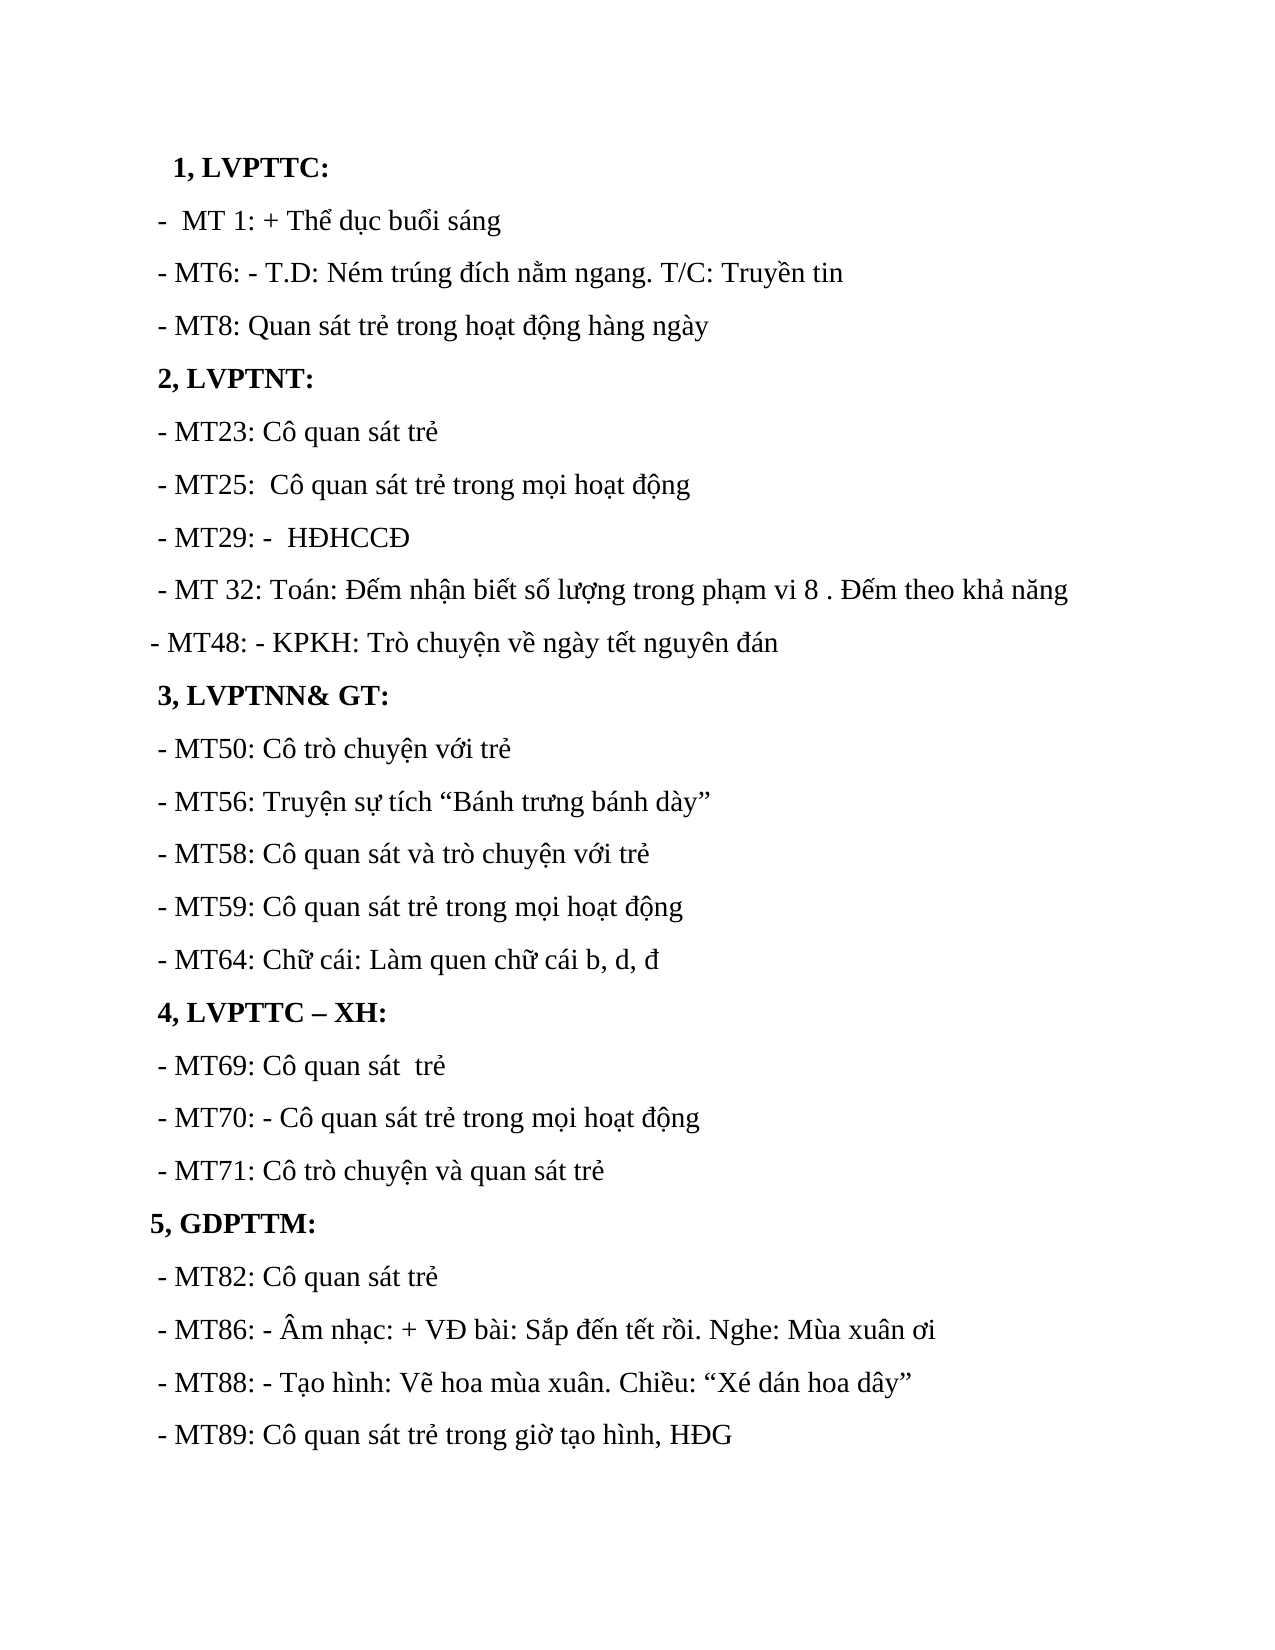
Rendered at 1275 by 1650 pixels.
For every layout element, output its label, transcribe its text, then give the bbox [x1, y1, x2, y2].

text - MT89: Cô quan sát trẻ trong giờ tạo hình, HĐG [150, 1417, 1125, 1451]
text - MT29: - HĐHCCĐ [150, 520, 1125, 553]
text 3, LVPTNN& GT: [150, 678, 1125, 712]
text - MT64: Chữ cái: Làm quen chữ cái b, d, đ [150, 942, 1125, 976]
text - MT56: Truyện sự tích “Bánh trưng bánh dày” [150, 784, 1125, 817]
text - MT69: Cô quan sát trẻ [150, 1048, 1125, 1081]
text 4, LVPTTC – XH: [150, 995, 1125, 1028]
text - MT88: - Tạo hình: Vẽ hoa mùa xuân. Chiều: “Xé dán hoa dây” [150, 1365, 1125, 1398]
text 5, GDPTTM: [150, 1206, 1125, 1240]
text - MT86: - Âm nhạc: + VĐ bài: Sắp đến tết rồi. Nghe: Mùa xuân ơi [150, 1312, 1125, 1345]
text - MT25: Cô quan sát trẻ trong mọi hoạt động [150, 467, 1125, 500]
text - MT58: Cô quan sát và trò chuyện với trẻ [150, 837, 1125, 870]
text - MT 1: + Thể dục buổi sáng [150, 203, 1125, 236]
text - MT48: - KPKH: Trò chuyện về ngày tết nguyên đán [150, 625, 1125, 659]
text - MT23: Cô quan sát trẻ [150, 414, 1125, 448]
text - MT59: Cô quan sát trẻ trong mọi hoạt động [150, 889, 1125, 923]
text - MT 32: Toán: Đếm nhận biết số lượng trong phạm vi 8 . Đếm theo khả năng [150, 572, 1125, 606]
text 2, LVPTNT: [150, 361, 1125, 395]
text - MT70: - Cô quan sát trẻ trong mọi hoạt động [150, 1101, 1125, 1134]
text - MT6: - T.D: Ném trúng đích nằm ngang. T/C: Truyền tin [150, 256, 1125, 289]
text - MT8: Quan sát trẻ trong hoạt động hàng ngày [150, 308, 1125, 342]
text - MT71: Cô trò chuyện và quan sát trẻ [150, 1153, 1125, 1187]
text 1, LVPTTC: [158, 150, 1125, 183]
text - MT50: Cô trò chuyện với trẻ [150, 731, 1125, 764]
text - MT82: Cô quan sát trẻ [150, 1259, 1125, 1293]
